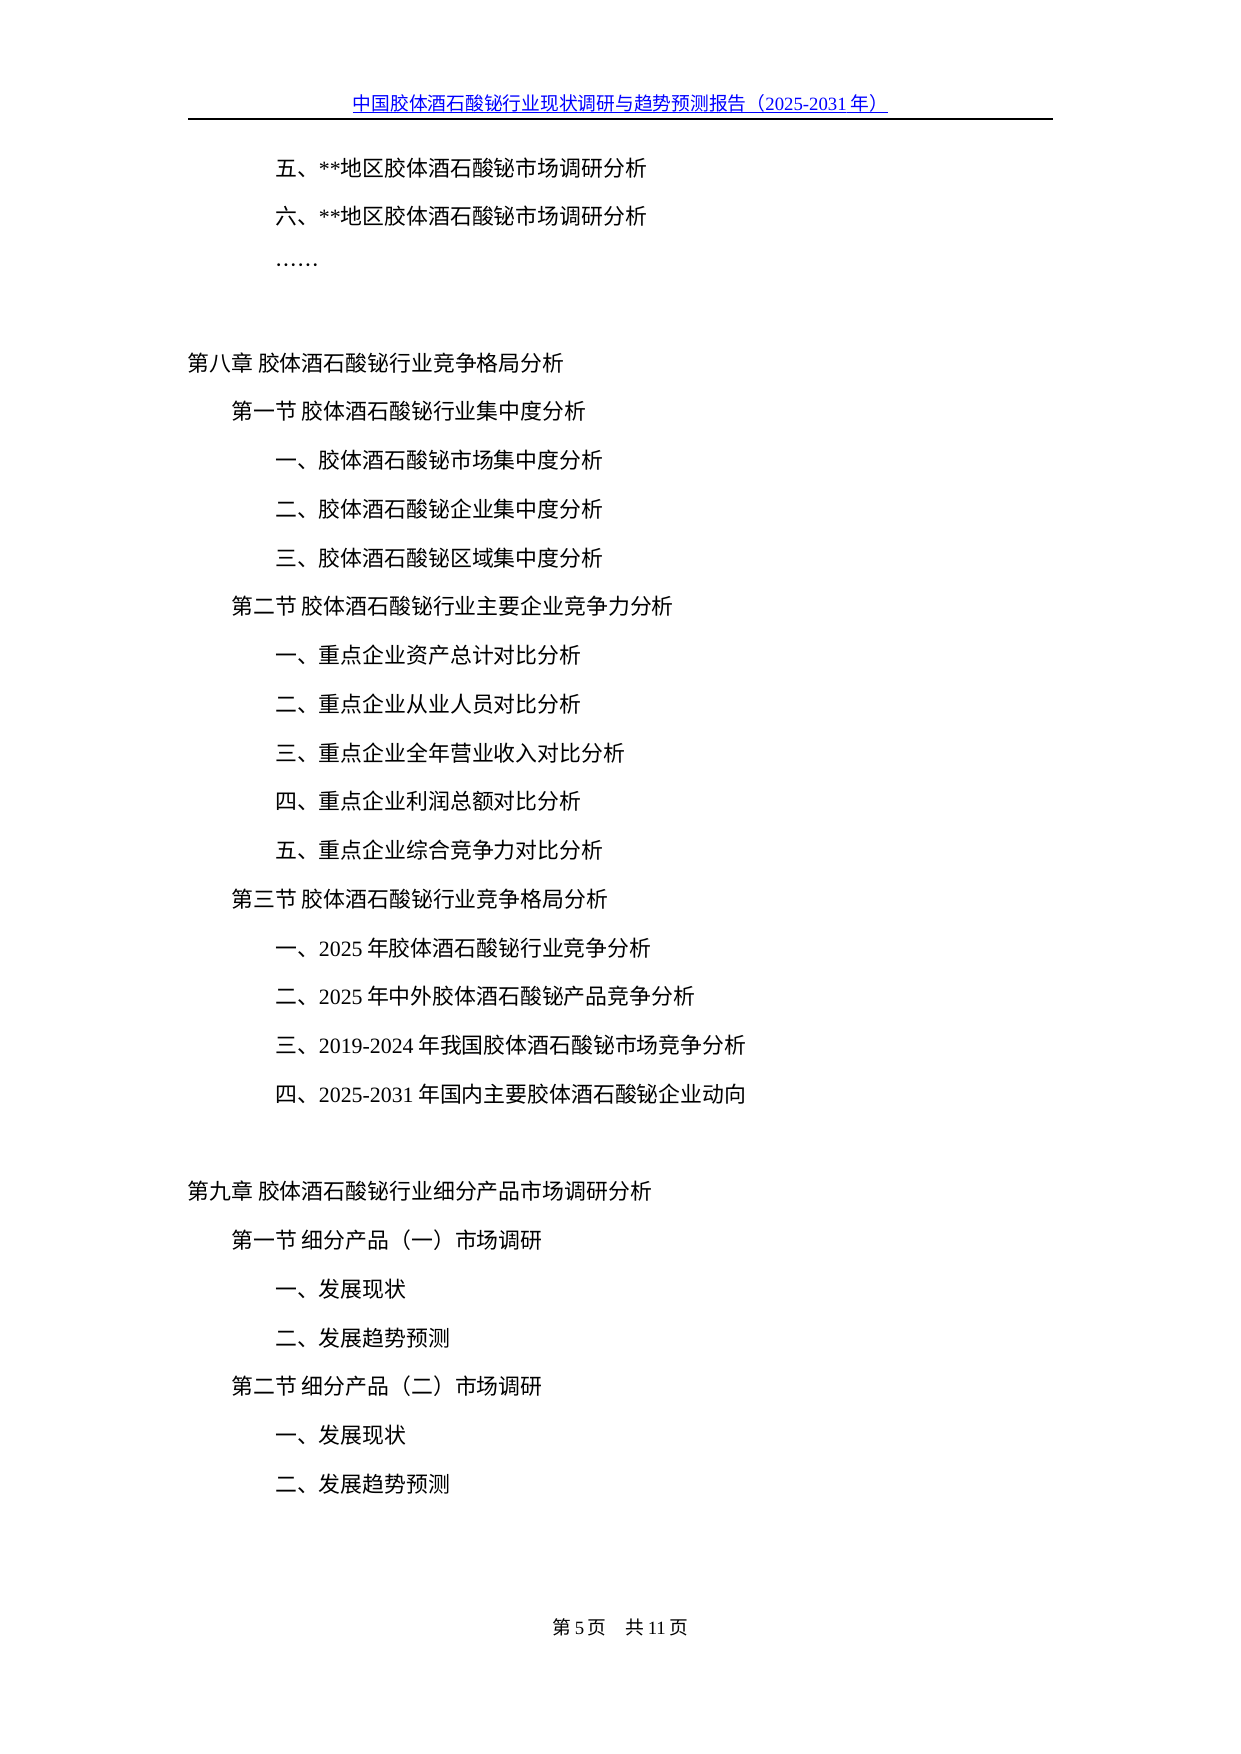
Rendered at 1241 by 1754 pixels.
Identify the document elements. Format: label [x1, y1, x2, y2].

text [187, 150, 1053, 1499]
